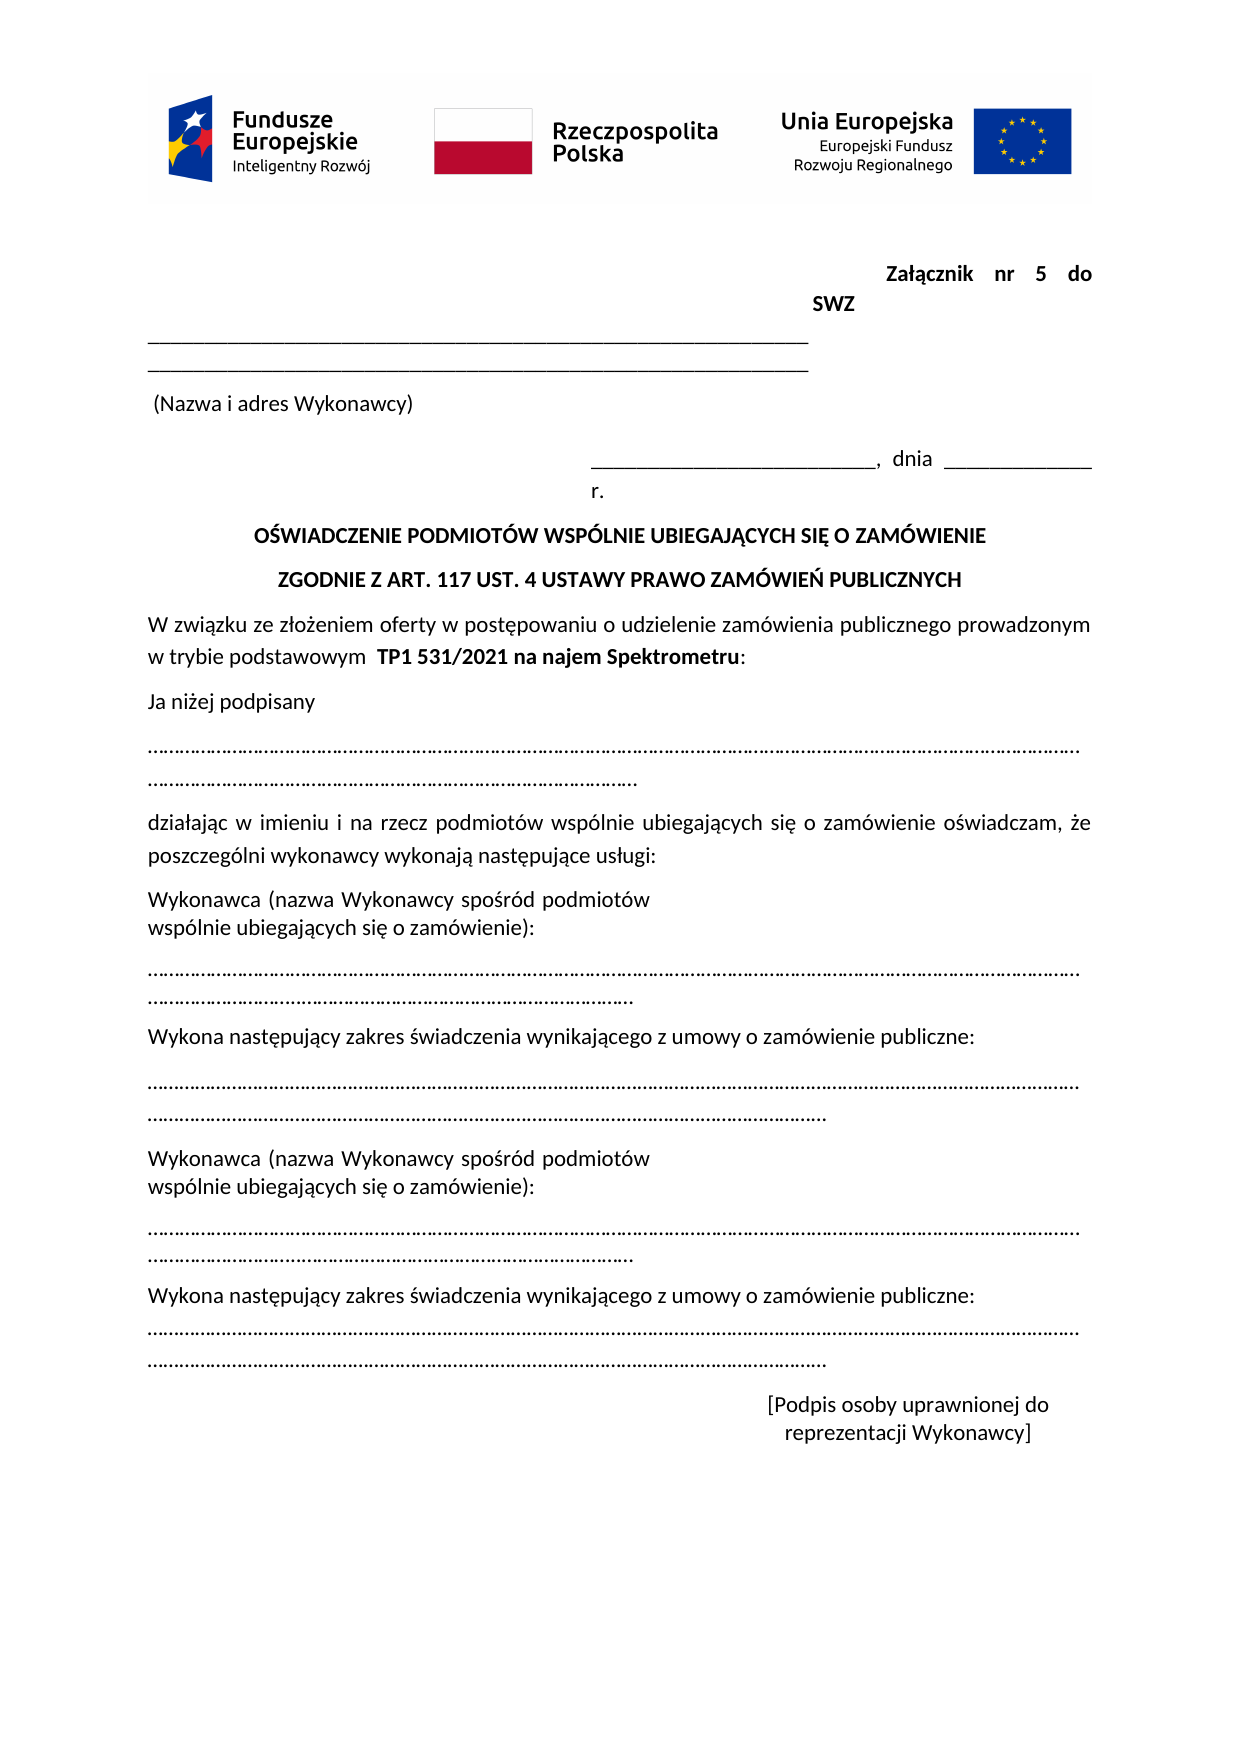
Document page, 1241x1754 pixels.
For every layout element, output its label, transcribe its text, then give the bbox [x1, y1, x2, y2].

text Wykona następujący zakres świadczenia wynikającego z umowy o zamówienie publiczne: [148, 1022, 1093, 1051]
text ……………………………………………………………………………………………………………………………………………………………………………………………………………………………………………………………………………… [148, 1313, 1093, 1373]
text ……………………………………………………………………………………………………………………………………………………………………………………………………………………………………………………………………………… [148, 1067, 1093, 1127]
picture [147, 73, 1093, 204]
text ……………………………………………………………………………………………………………………………………………………………………………………..……………………………………………………… [148, 954, 1093, 1010]
text (Nazwa i adres Wykonawcy) [148, 389, 1093, 417]
text Załącznik nr 5 do SWZ [812, 259, 1093, 317]
text ……………………………………………………………………………………………………………………………………………………………………………………..……………………………………………………… [148, 1213, 1093, 1269]
text ……………………………………………………………………………………………………………………………………………………………………………………………………………………………………………… [148, 732, 1093, 792]
text [Podpis osoby uprawnionej do reprezentacji Wykonawcy] [723, 1390, 1093, 1446]
text ZGODNIE Z ART. 117 UST. 4 USTAWY PRAWO ZAMÓWIEŃ PUBLICZNYCH [148, 565, 1093, 593]
text _________________________, dnia _____________ r. [591, 444, 1093, 504]
text __________________________________________________________ [148, 347, 1093, 375]
text działając w imieniu i na rzecz podmiotów wspólnie ubiegających się o zamówienie oświadczam, że poszczególni wykonawcy wykonają następujące usługi: [148, 808, 1093, 869]
text Wykonawca (nazwa Wykonawcy spośród podmiotów wspólnie ubiegających się o zamówienie): [148, 885, 651, 941]
text Wykonawca (nazwa Wykonawcy spośród podmiotów wspólnie ubiegających się o zamówienie): [148, 1144, 651, 1200]
text OŚWIADCZENIE PODMIOTÓW WSPÓLNIE UBIEGAJĄCYCH SIĘ O ZAMÓWIENIE [148, 521, 1093, 549]
text Ja niżej podpisany [148, 687, 1093, 715]
text __________________________________________________________ [148, 319, 1093, 347]
text W związku ze złożeniem oferty w postępowaniu o udzielenie zamówienia publicznego prowadzonym w trybie podstawowym TP1 531/2021 na najem Spektrometru: [148, 610, 1093, 670]
text Wykona następujący zakres świadczenia wynikającego z umowy o zamówienie publiczne: [148, 1281, 1093, 1309]
